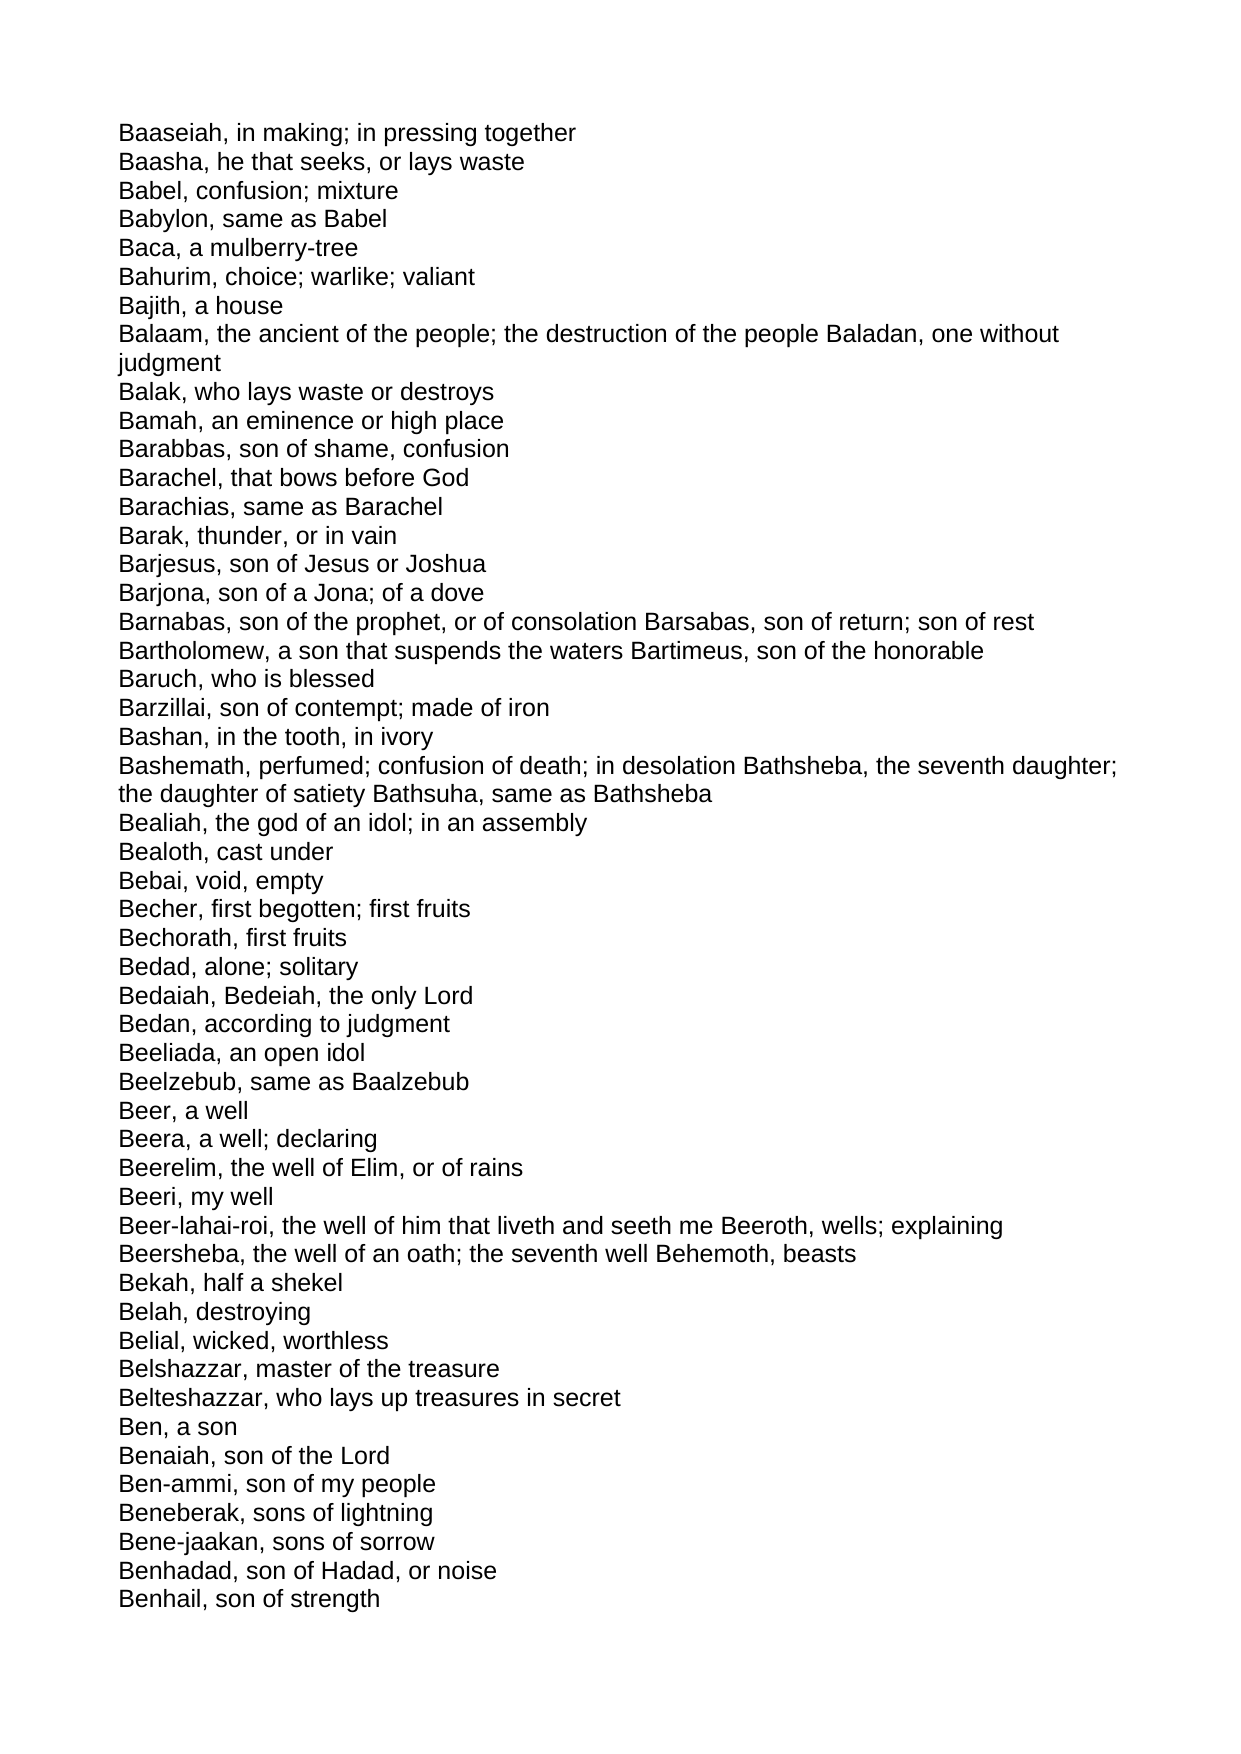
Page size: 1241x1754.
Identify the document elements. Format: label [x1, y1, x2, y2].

text [118, 118, 1122, 1613]
